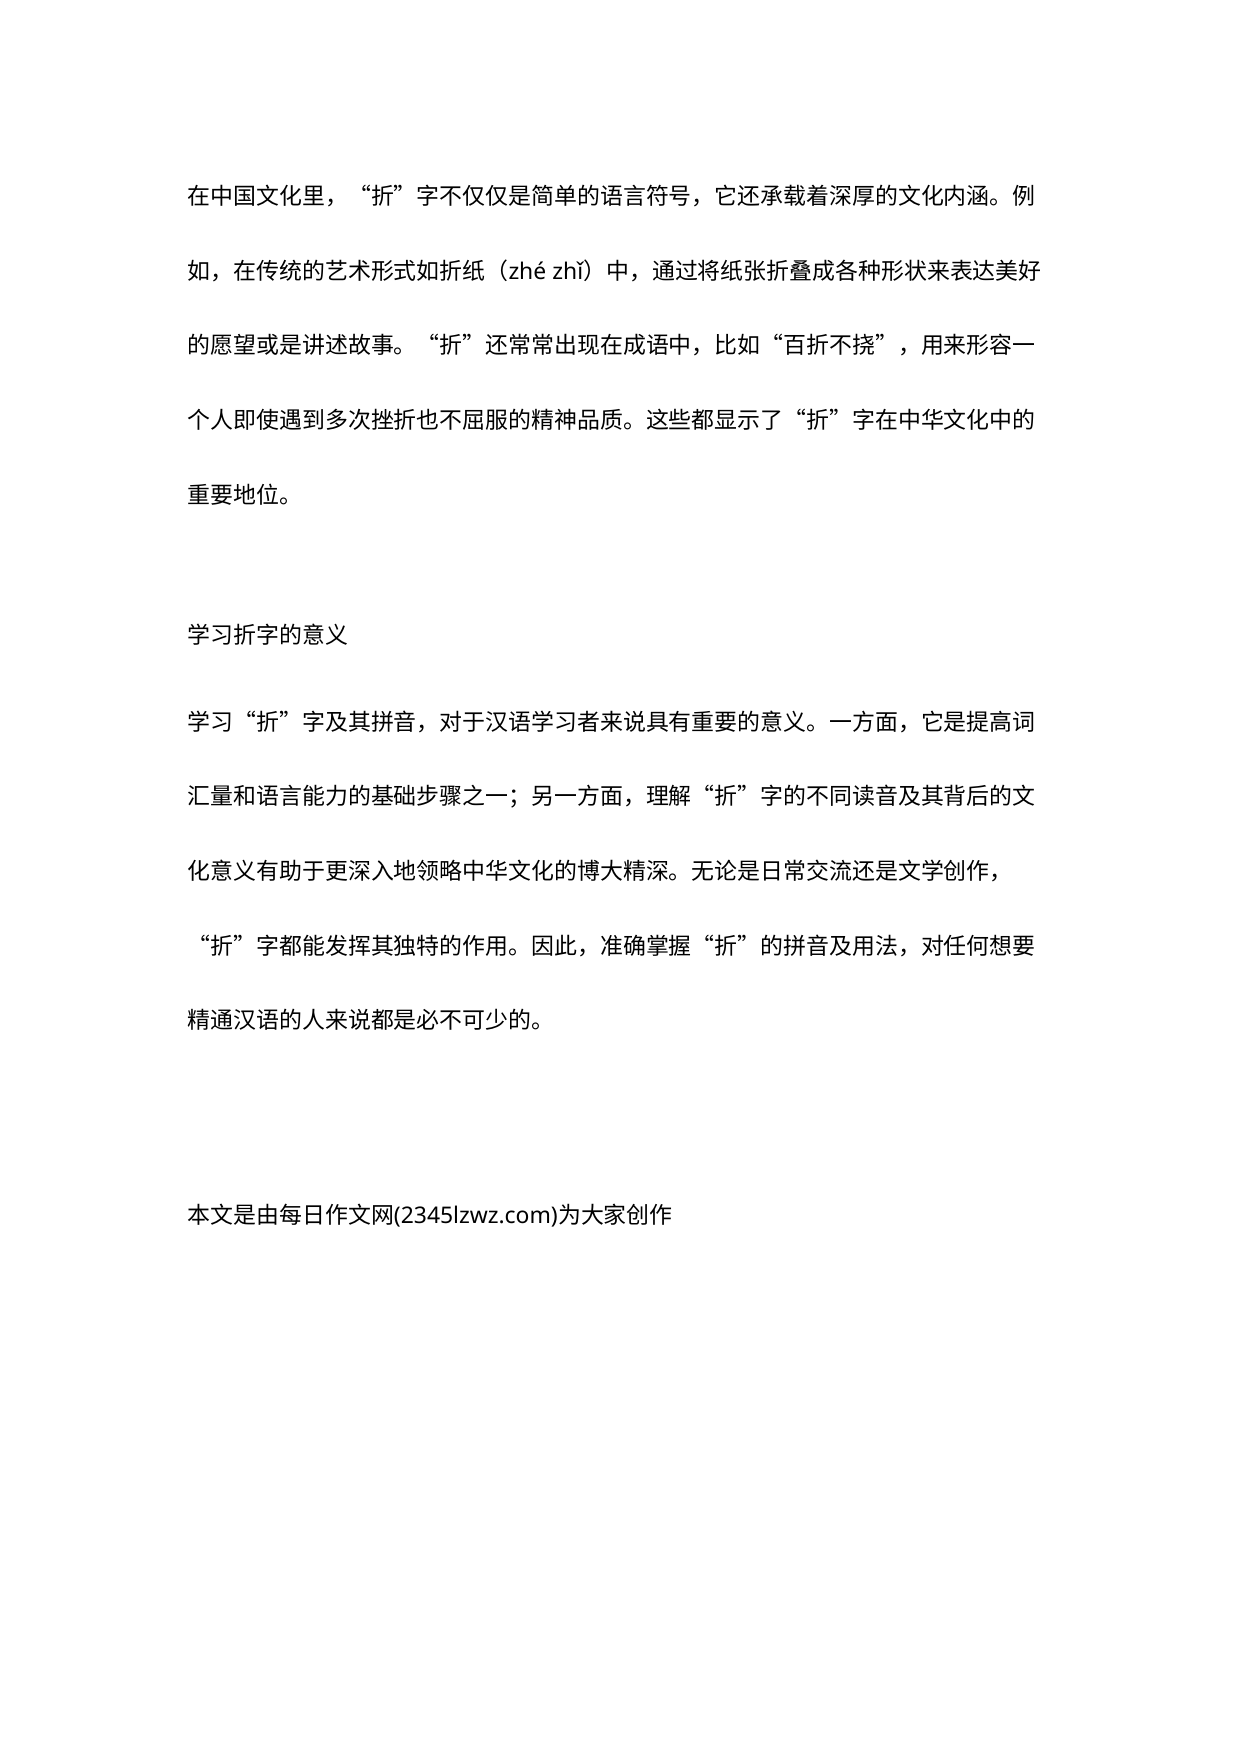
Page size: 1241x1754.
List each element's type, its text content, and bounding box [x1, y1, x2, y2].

text 在中国文化里，“折”字不仅仅是简单的语言符号，它还承载着深厚的文化内涵。例如，在传统的艺术形式如折纸（zhé zhǐ）中，通过将纸张折叠成各种形状来表达美好的愿望或是讲述故事。“折”还常常出现在成语中，比如“百折不挠”，用来形容一个人即使遇到多次挫折也不屈服的精神品质。这些都显示了“折”字在中华文化中的重要地位。 [187, 162, 1053, 526]
text 本文是由每日作文网(2345lzwz.com)为大家创作 [187, 1181, 1053, 1246]
text 学习“折”字及其拼音，对于汉语学习者来说具有重要的意义。一方面，它是提高词汇量和语言能力的基础步骤之一；另一方面，理解“折”字的不同读音及其背后的文化意义有助于更深入地领略中华文化的博大精深。无论是日常交流还是文学创作，“折”字都能发挥其独特的作用。因此，准确掌握“折”的拼音及用法，对任何想要精通汉语的人来说都是必不可少的。 [187, 688, 1053, 1051]
text 学习折字的意义 [187, 601, 1053, 666]
